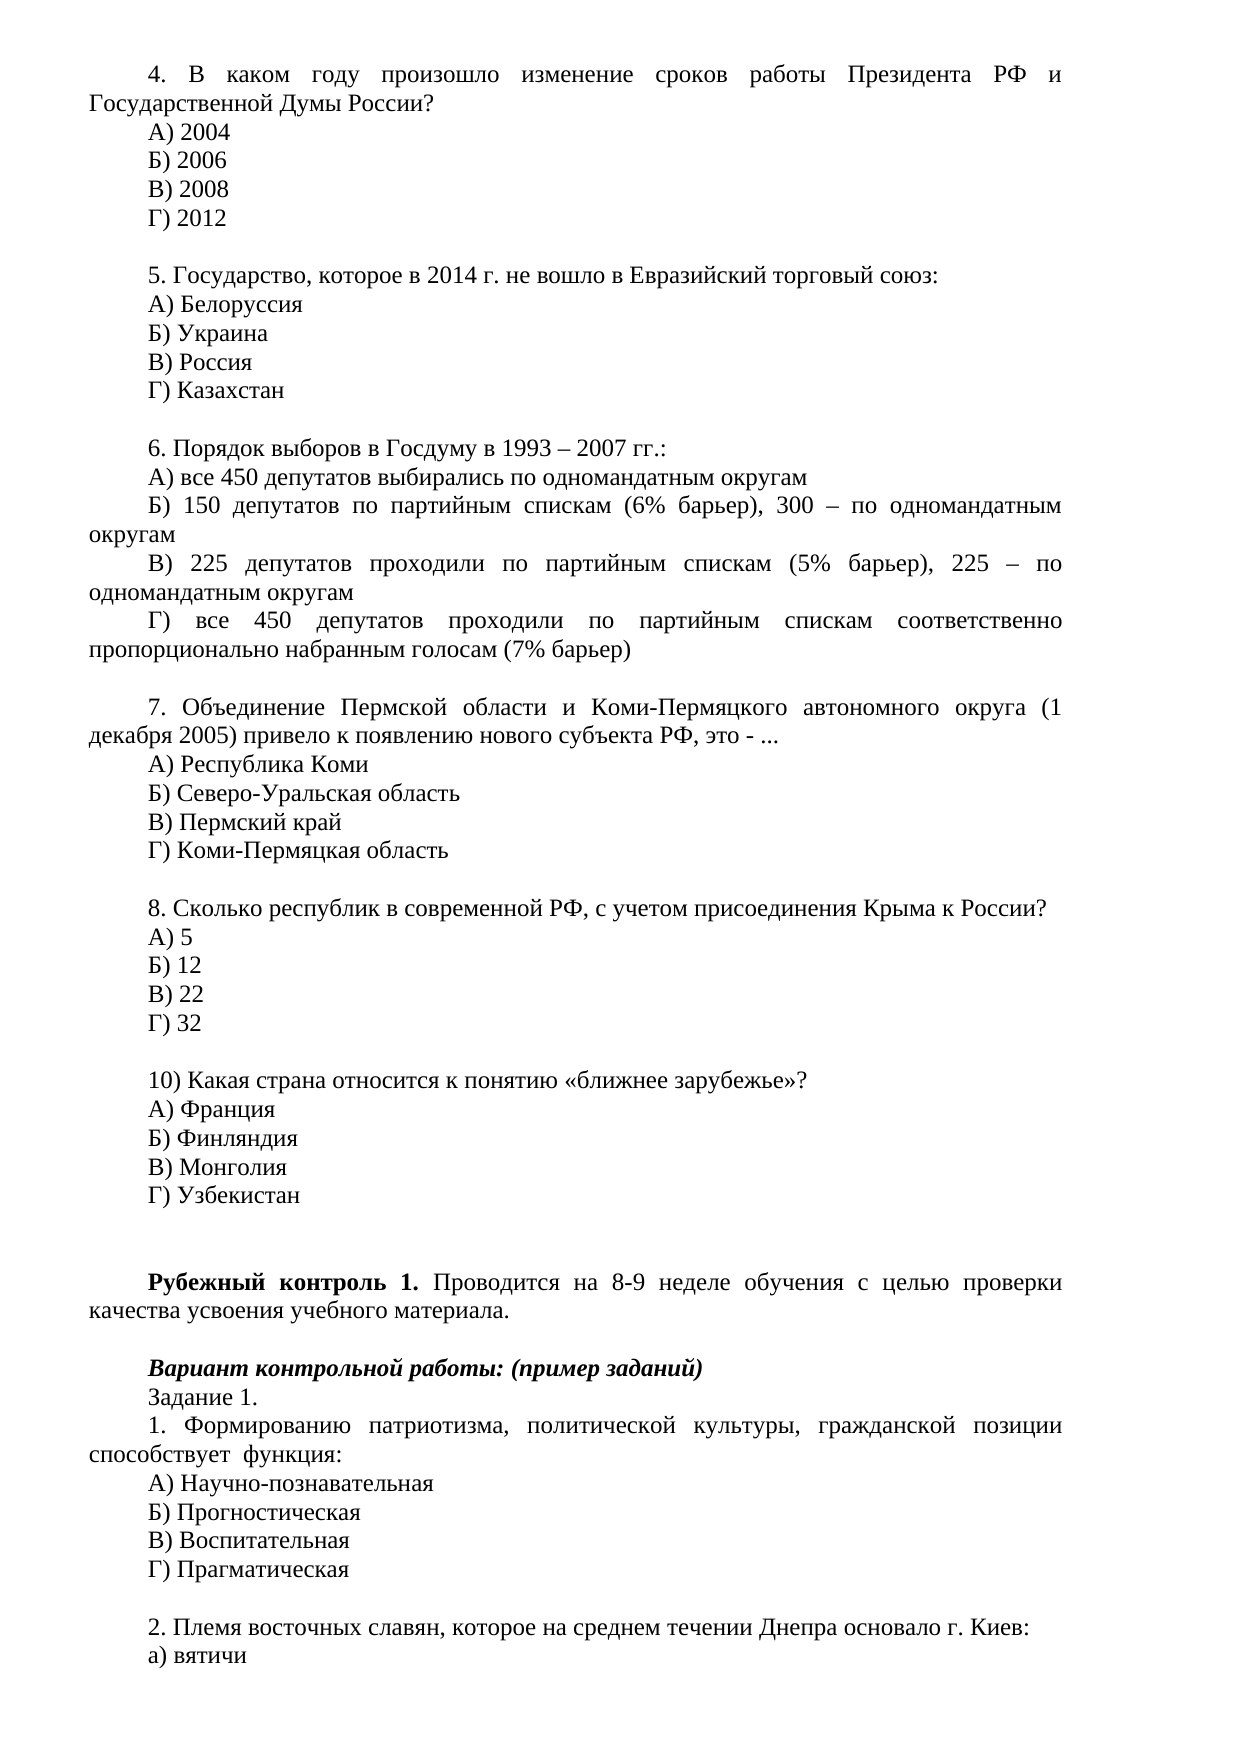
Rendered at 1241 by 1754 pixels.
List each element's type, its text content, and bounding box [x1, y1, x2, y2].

text Г) все 450 депутатов проходили по партийным спискам соответственно пропорционально набранным голосам (7% барьер) [89, 605, 1063, 663]
text А) Научно-познавательная [89, 1468, 1063, 1497]
text А) 5 [89, 922, 1063, 950]
text Г) Прагматическая [89, 1554, 1063, 1583]
text 6. Порядок выборов в Госдуму в 1993 – 2007 гг.: [89, 433, 1063, 462]
text Б) 150 депутатов по партийным спискам (6% барьер), 300 – по одномандатным округам [89, 490, 1063, 548]
text 4. В каком году произошло изменение сроков работы Президента РФ и Государственной Думы России? [89, 59, 1063, 117]
text а) вятичи [89, 1640, 1063, 1669]
text А) Белоруссия [89, 289, 1063, 318]
text 7. Объединение Пермской области и Коми-Пермяцкого автономного округа (1 декабря 2005) привело к появлению нового субъекта РФ, это - ... [89, 692, 1063, 749]
text В) Россия [89, 347, 1063, 375]
text А) Франция [89, 1094, 1063, 1123]
text Вариант контрольной работы: (пример заданий) [89, 1353, 1063, 1382]
text А) 2004 [89, 117, 1063, 145]
text А) Республика Коми [89, 749, 1063, 778]
text Б) Северо-Уральская область [89, 778, 1063, 807]
text Задание 1. [89, 1382, 1063, 1410]
text Г) Узбекистан [89, 1180, 1063, 1209]
text Г) Коми-Пермяцкая область [89, 835, 1063, 864]
text Б) 12 [89, 950, 1063, 979]
text 8. Сколько республик в современной РФ, с учетом присоединения Крыма к России? [89, 893, 1063, 922]
text В) 225 депутатов проходили по партийным спискам (5% барьер), 225 – по одномандатным округам [89, 548, 1063, 605]
text 10) Какая страна относится к понятию «ближнее зарубежье»? [89, 1065, 1063, 1094]
text Б) Финляндия [89, 1123, 1063, 1152]
text В) 22 [89, 979, 1063, 1008]
text А) все 450 депутатов выбирались по одномандатным округам [89, 462, 1063, 490]
text 1. Формированию патриотизма, политической культуры, гражданской позиции способствует функция: [89, 1410, 1063, 1468]
text Б) Украина [89, 318, 1063, 347]
text Рубежный контроль 1. Проводится на 8-9 неделе обучения с целью проверки качества усвоения учебного материала. [89, 1267, 1063, 1324]
text Б) 2006 [89, 145, 1063, 174]
text Г) Казахстан [89, 375, 1063, 404]
text 2. Племя восточных славян, которое на среднем течении Днепра основало г. Киев: [89, 1612, 1063, 1640]
text Г) 2012 [89, 203, 1063, 232]
text В) Пермский край [89, 807, 1063, 835]
text Б) Прогностическая [89, 1497, 1063, 1525]
text В) Воспитательная [89, 1525, 1063, 1554]
text В) Монголия [89, 1152, 1063, 1180]
text 5. Государство, которое в . не вошло в Евразийский торговый союз: [89, 260, 1063, 289]
text В) 2008 [89, 174, 1063, 203]
text Г) 32 [89, 1008, 1063, 1037]
